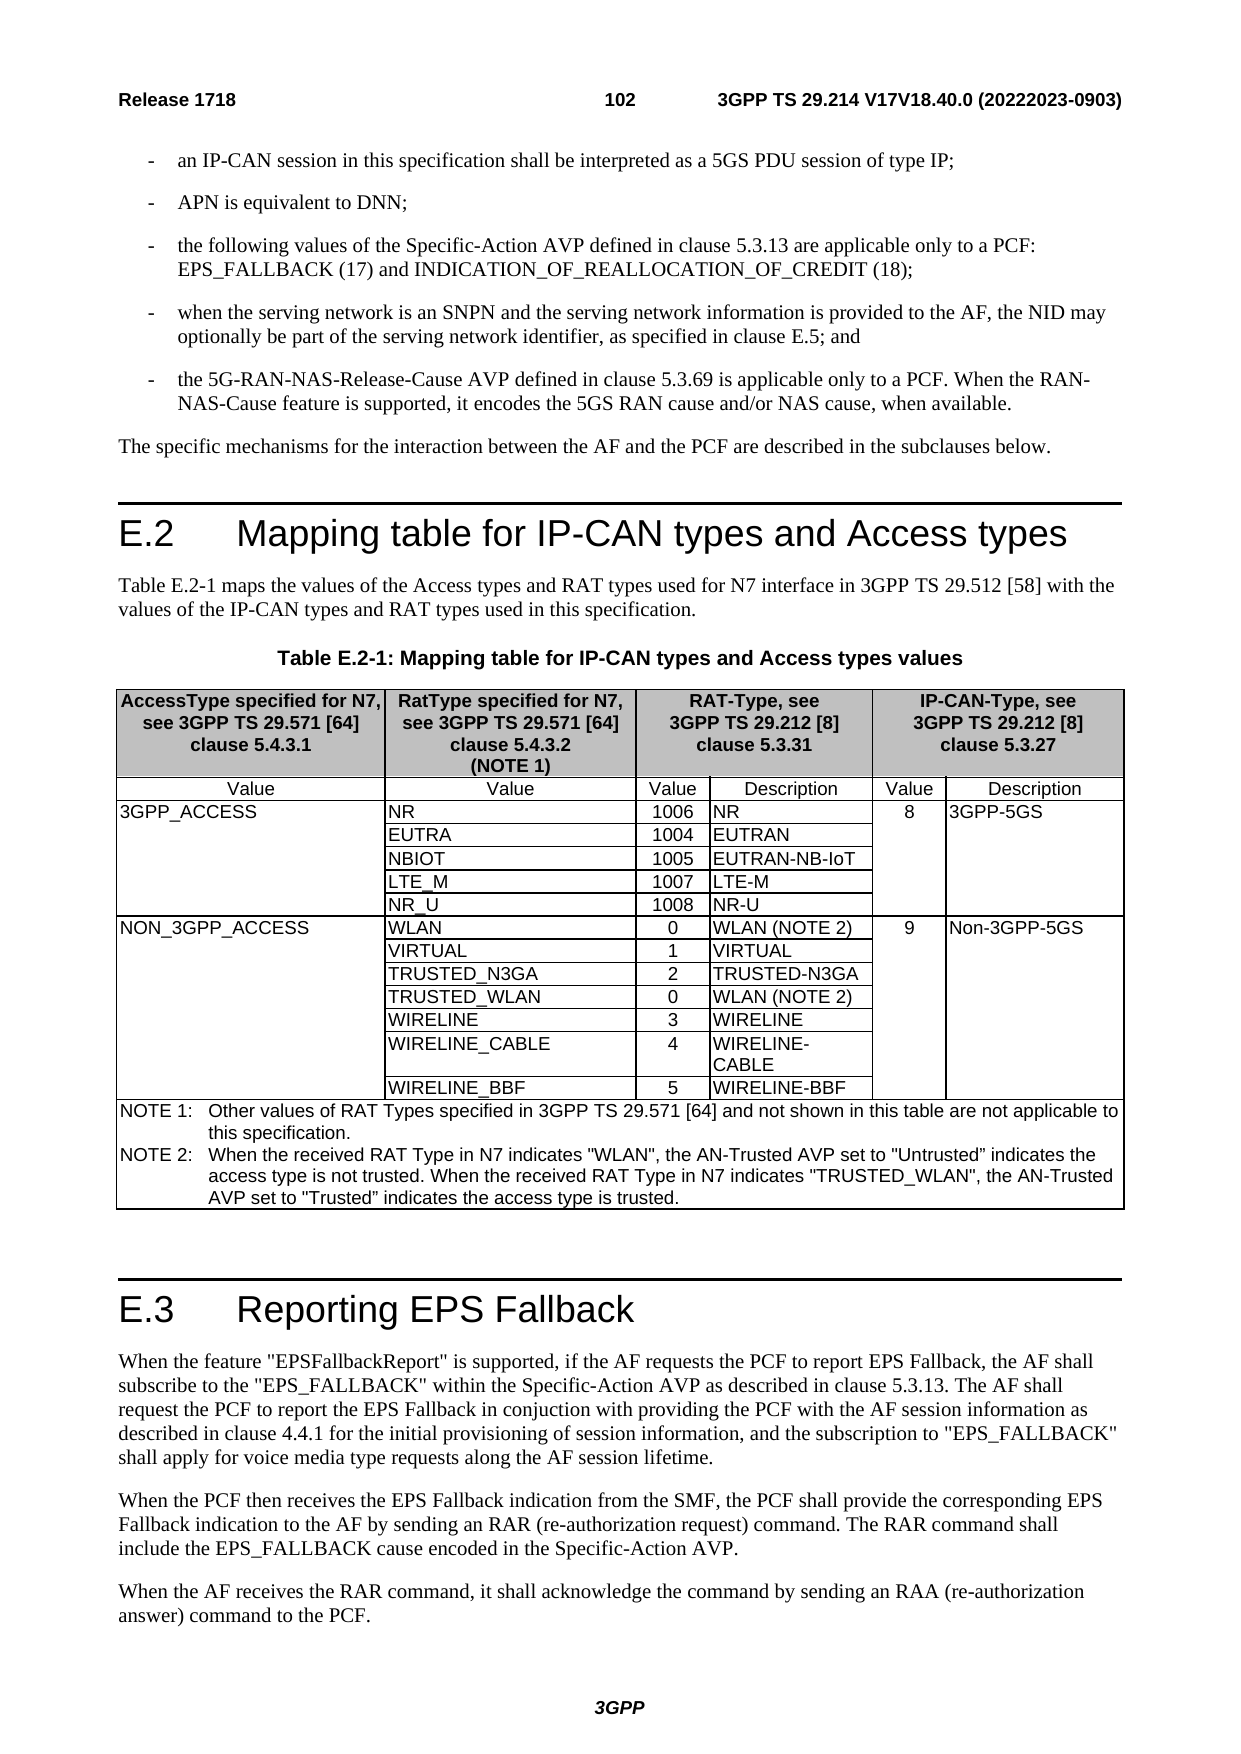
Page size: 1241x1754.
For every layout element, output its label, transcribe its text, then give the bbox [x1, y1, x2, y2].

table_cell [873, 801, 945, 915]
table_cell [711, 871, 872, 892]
text - the following values of the Specific-Action AVP defined in clause 5.3.13 are applicable only to a PCF: EPS_FALLBACK (17) and INDICATION_OF_REALLOCATION_OF_CREDIT (18); [148, 233, 1122, 281]
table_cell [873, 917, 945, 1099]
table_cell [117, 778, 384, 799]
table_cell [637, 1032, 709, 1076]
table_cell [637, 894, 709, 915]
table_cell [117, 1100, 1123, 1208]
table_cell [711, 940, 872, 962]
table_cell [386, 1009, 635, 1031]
text The specific mechanisms for the interaction between the AF and the PCF are described in the subclauses below. [118, 434, 1122, 458]
subtitle E.3 Reporting EPS Fallback [118, 1281, 1122, 1330]
text When the feature "EPSFallbackReport" is supported, if the AF requests the PCF to report EPS Fallback, the AF shall subscribe to the "EPS_FALLBACK" within the Specific-Action AVP as described in clause 5.3.13. The AF shall request the PCF to report the EPS Fallback in conjuction with providing the PCF with the AF session information as described in clause 4.4.1 for the initial provisioning of session information, and the subscription to "EPS_FALLBACK" shall apply for voice media type requests along the AF session lifetime. [118, 1349, 1122, 1469]
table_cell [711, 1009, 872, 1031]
text - an IP-CAN session in this specification shall be interpreted as a 5GS PDU session of type IP; [148, 147, 1122, 172]
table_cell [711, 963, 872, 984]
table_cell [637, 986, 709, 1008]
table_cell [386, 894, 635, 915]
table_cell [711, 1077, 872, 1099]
text - the 5G-RAN-NAS-Release-Cause AVP defined in clause 5.3.69 is applicable only to a PCF. When the RAN-NAS-Cause feature is supported, it encodes the 5GS RAN cause and/or NAS cause, when available. [148, 367, 1122, 415]
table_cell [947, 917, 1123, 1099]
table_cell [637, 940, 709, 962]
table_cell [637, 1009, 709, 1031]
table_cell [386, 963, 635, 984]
text - APN is equivalent to DNN; [148, 190, 1122, 214]
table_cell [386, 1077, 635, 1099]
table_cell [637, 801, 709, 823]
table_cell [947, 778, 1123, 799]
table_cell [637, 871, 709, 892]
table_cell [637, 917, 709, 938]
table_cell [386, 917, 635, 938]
text Table E.2-1: Mapping table for IP-CAN types and Access types values [118, 646, 1122, 670]
text - when the serving network is an SNPN and the serving network information is provided to the AF, the NID may optionally be part of the serving network identifier, as specified in clause E.5; and [148, 300, 1122, 348]
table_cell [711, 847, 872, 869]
subtitle E.2 Mapping table for IP-CAN types and Access types [118, 505, 1122, 554]
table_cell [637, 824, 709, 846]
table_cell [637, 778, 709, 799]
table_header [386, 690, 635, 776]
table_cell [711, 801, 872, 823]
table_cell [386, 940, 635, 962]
text Table E.2-1 maps the values of the Access types and RAT types used for N7 interface in 3GPP TS 29.512 [58] with the values of the IP-CAN types and RAT types used in this specification. [118, 573, 1122, 621]
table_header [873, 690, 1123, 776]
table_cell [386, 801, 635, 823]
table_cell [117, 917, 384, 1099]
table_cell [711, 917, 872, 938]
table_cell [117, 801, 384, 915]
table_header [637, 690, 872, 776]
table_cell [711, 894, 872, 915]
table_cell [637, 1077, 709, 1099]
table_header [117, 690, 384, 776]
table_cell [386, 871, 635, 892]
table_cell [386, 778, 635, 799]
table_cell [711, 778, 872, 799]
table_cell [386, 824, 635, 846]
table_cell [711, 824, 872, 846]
text When the PCF then receives the EPS Fallback indication from the SMF, the PCF shall provide the corresponding EPS Fallback indication to the AF by sending an RAR (re-authorization request) command. The RAR command shall include the EPS_FALLBACK cause encoded in the Specific-Action AVP. [118, 1488, 1122, 1560]
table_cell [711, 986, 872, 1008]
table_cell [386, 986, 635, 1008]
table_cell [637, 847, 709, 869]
text When the AF receives the RAR command, it shall acknowledge the command by sending an RAA (re-authorization answer) command to the PCF. [118, 1579, 1122, 1627]
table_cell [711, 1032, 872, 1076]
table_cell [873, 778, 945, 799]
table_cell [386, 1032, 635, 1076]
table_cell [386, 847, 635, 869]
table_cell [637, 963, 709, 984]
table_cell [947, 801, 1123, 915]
